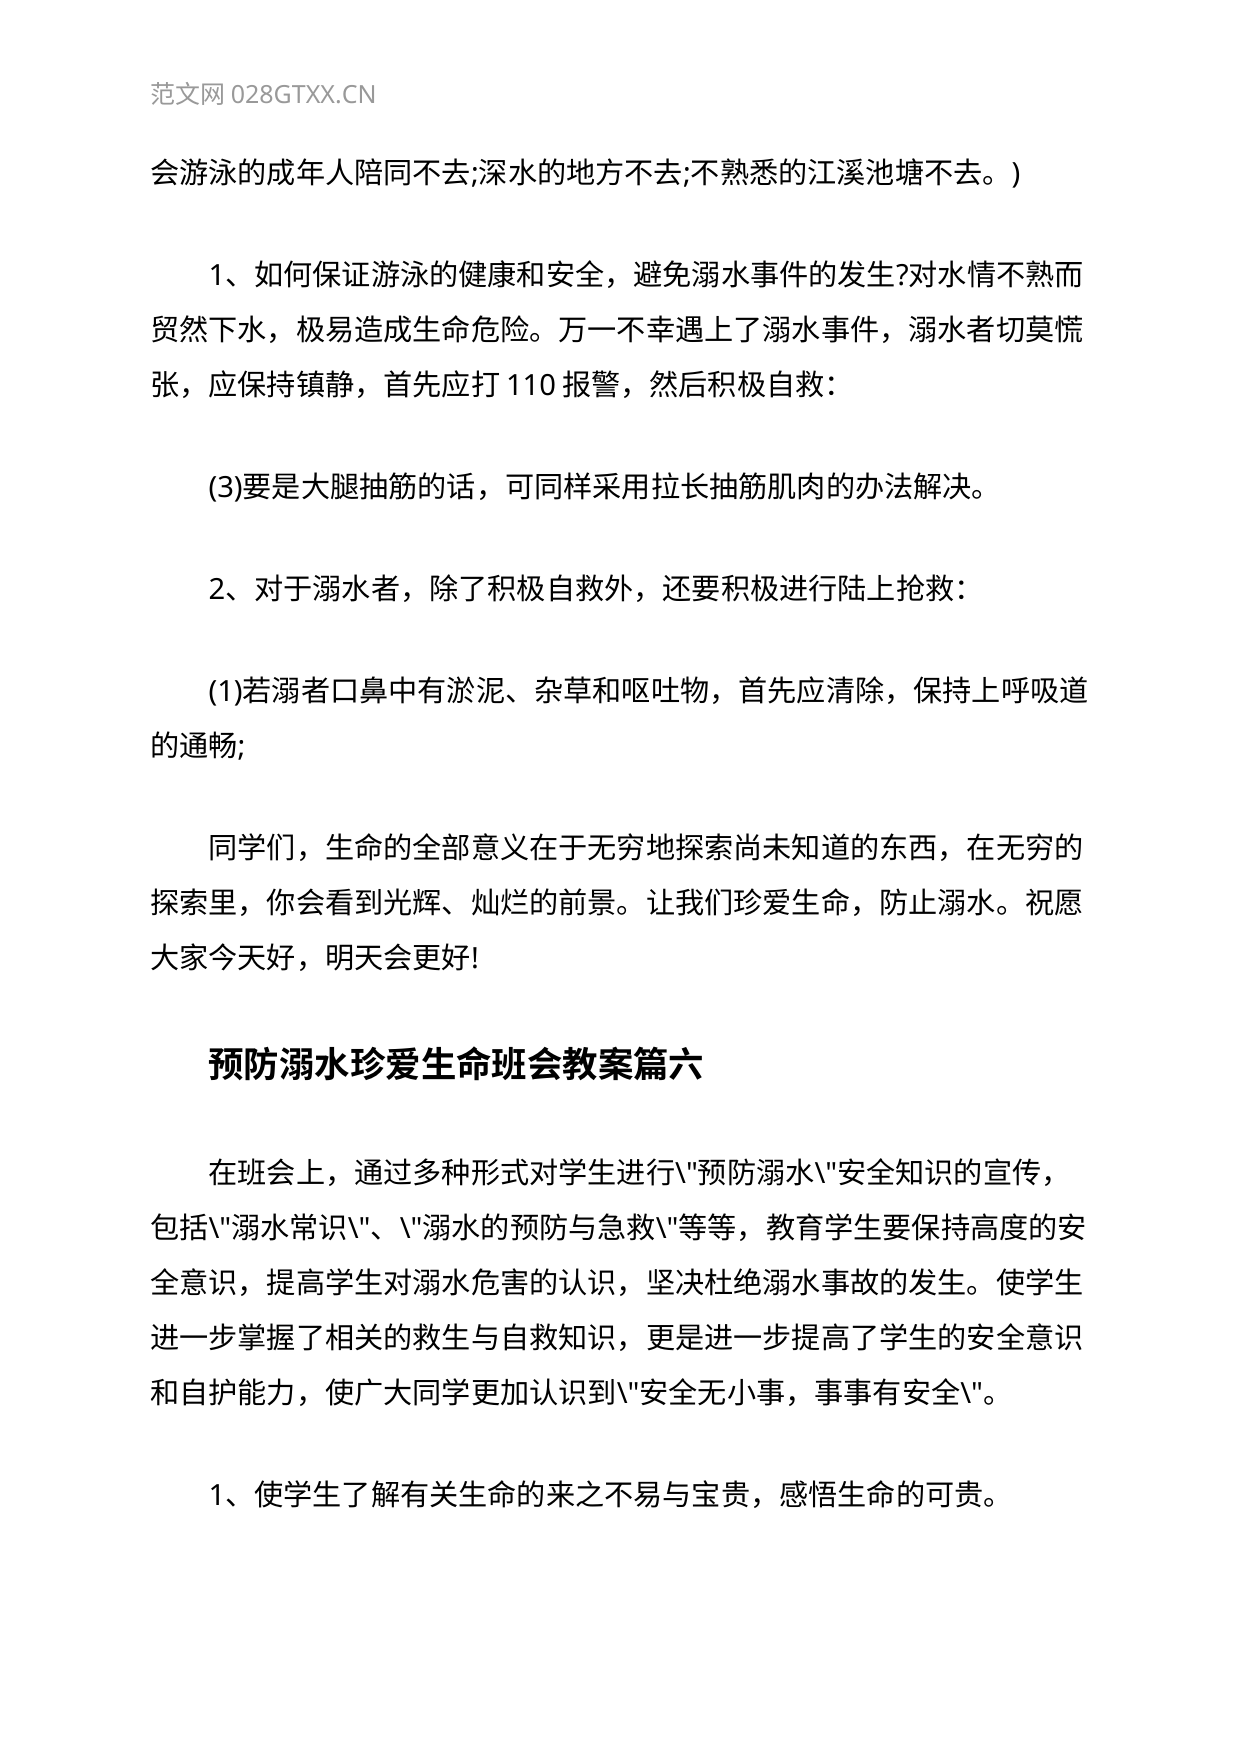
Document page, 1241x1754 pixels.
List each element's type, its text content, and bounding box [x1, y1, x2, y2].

text 同学们，生命的全部意义在于无穷地探索尚未知道的东西，在无穷的探索里，你会看到光辉、灿烂的前景。让我们珍爱生命，防止溺水。祝愿大家今天好，明天会更好! [150, 825, 1090, 977]
text 1、使学生了解有关生命的来之不易与宝贵，感悟生命的可贵。 [150, 1472, 1090, 1514]
text 2、对于溺水者，除了积极自救外，还要积极进行陆上抢救： [150, 566, 1090, 608]
text (1)若溺者口鼻中有淤泥、杂草和呕吐物，首先应清除，保持上呼吸道的通畅; [150, 668, 1090, 765]
text 预防溺水珍爱生命班会教案篇六 [150, 1037, 1090, 1088]
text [150, 150, 1090, 192]
text 1、如何保证游泳的健康和安全，避免溺水事件的发生?对水情不熟而贸然下水，极易造成生命危险。万一不幸遇上了溺水事件，溺水者切莫慌张，应保持镇静，首先应打110报警，然后积极自救： [150, 252, 1090, 404]
text (3)要是大腿抽筋的话，可同样采用拉长抽筋肌肉的办法解决。 [150, 464, 1090, 506]
text 在班会上，通过多种形式对学生进行\"预防溺水\"安全知识的宣传，包括\"溺水常识\"、\"溺水的预防与急救\"等等，教育学生要保持高度的安全意识，提高学生对溺水危害的认识，坚决杜绝溺水事故的发生。使学生进一步掌握了相关的救生与自救知识，更是进一步提高了学生的安全意识和自护能力，使广大同学更加认识到\"安全无小事，事事有安全\"。 [150, 1150, 1090, 1412]
